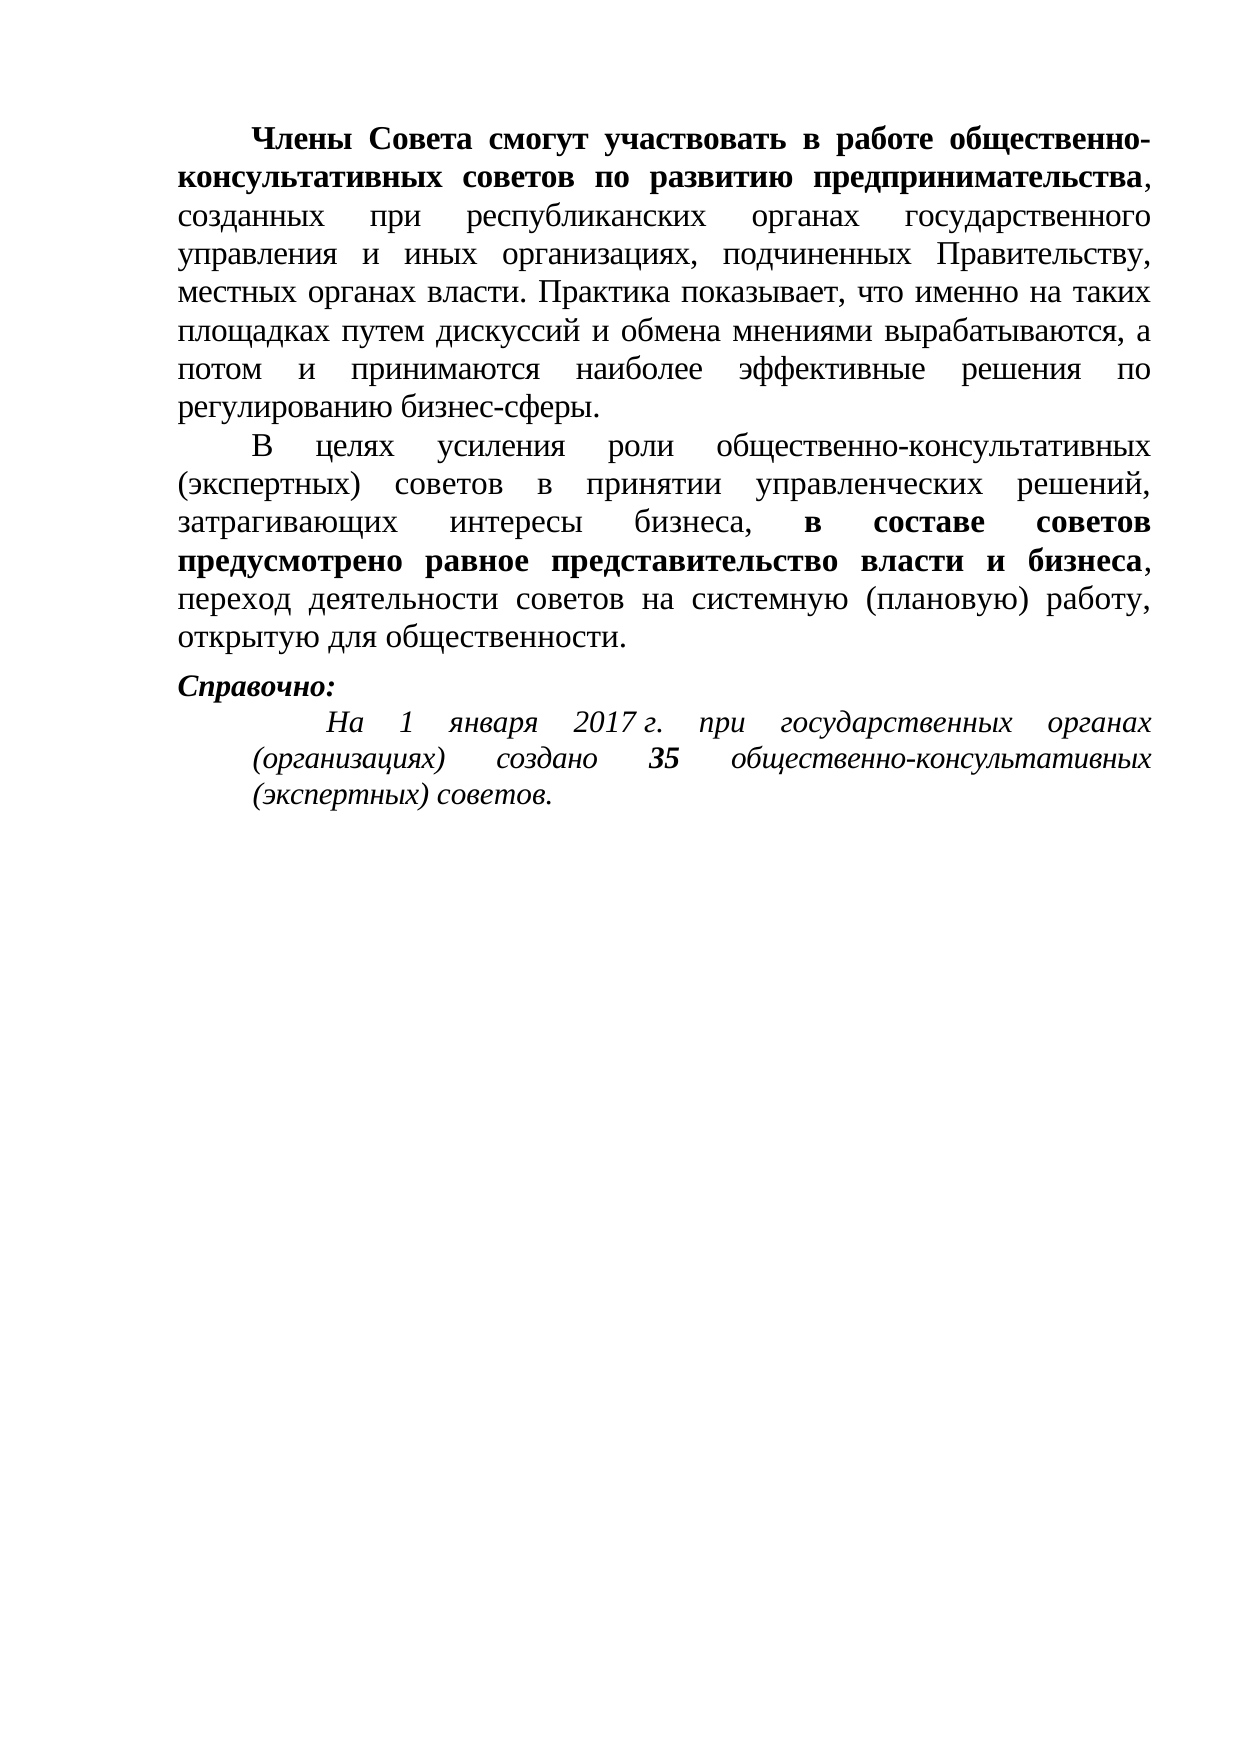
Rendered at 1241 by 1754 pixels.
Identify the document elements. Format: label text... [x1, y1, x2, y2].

text В целях усиления роли общественно-консультативных (экспертных) советов в принятии управленческих решений, затрагивающих интересы бизнеса, в составе советов предусмотрено равное представительство власти и бизнеса, переход деятельности советов на системную (плановую) работу, открытую для общественности. [177, 425, 1152, 655]
text На 1 января 2017 г. при государственных органах (организациях) создано 35 общественно-консультативных (экспертных) советов. [252, 703, 1152, 811]
text Члены Совета смогут участвовать в работе общественно-консультативных советов по развитию предпринимательства, созданных при республиканских органах государственного управления и иных организациях, подчиненных Правительству, местных органах власти. Практика показывает, что именно на таких площадках путем дискуссий и обмена мнениями вырабатываются, а потом и принимаются наиболее эффективные решения по регулированию бизнес-сферы. [177, 118, 1152, 425]
text Справочно: [177, 667, 1152, 703]
